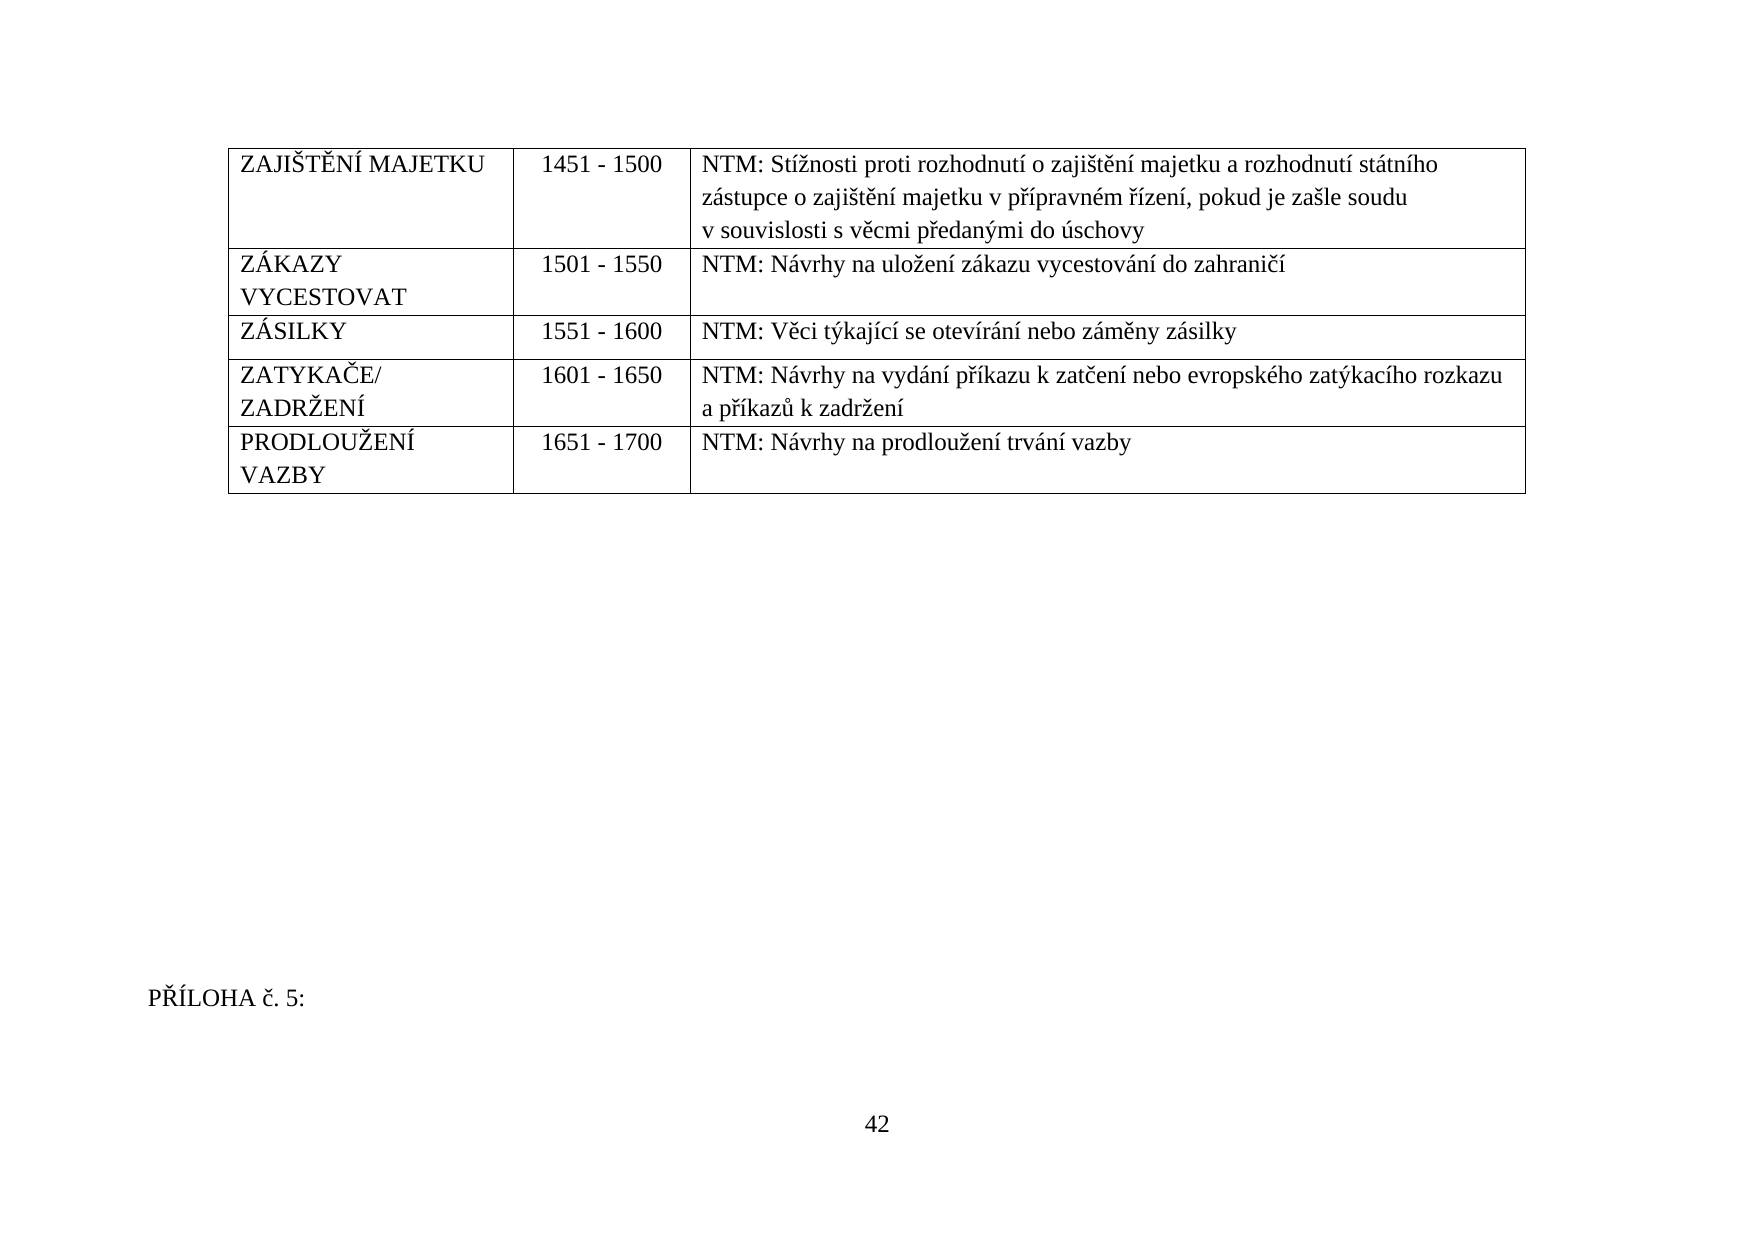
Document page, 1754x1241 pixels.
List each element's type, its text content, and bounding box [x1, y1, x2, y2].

table_cell 1651 - 1700 [514, 427, 690, 493]
table_cell 1501 - 1550 [514, 249, 690, 315]
table_cell 1551 - 1600 [514, 316, 690, 359]
table_cell PRODLOUŽENÍ VAZBY [229, 427, 513, 493]
table_cell NTM: Návrhy na prodloužení trvání vazby [691, 427, 1525, 493]
table_cell ZÁSILKY [229, 316, 513, 359]
table_cell NTM: Návrhy na uložení zákazu vycestování do zahraničí [691, 249, 1525, 315]
table_cell NTM: Stížnosti proti rozhodnutí o zajištění majetku a rozhodnutí státního zástupce o zajištění majetku v přípravném řízení, pokud je zašle soudu v souvislosti s věcmi předanými do úschovy [691, 149, 1525, 248]
subtitle PŘÍLOHA č. 5: [148, 983, 1606, 1012]
table_cell 1451 - 1500 [514, 149, 690, 248]
table_cell 1601 - 1650 [514, 360, 690, 426]
table_cell ZAJIŠTĚNÍ MAJETKU [229, 149, 513, 248]
table_cell ZÁKAZY VYCESTOVAT [229, 249, 513, 315]
table_cell NTM: Věci týkající se otevírání nebo záměny zásilky [691, 316, 1525, 359]
table_cell NTM: Návrhy na vydání příkazu k zatčení nebo evropského zatýkacího rozkazu a příkazů k zadržení [691, 360, 1525, 426]
table_cell ZATYKAČE/ZADRŽENÍ [229, 360, 513, 426]
